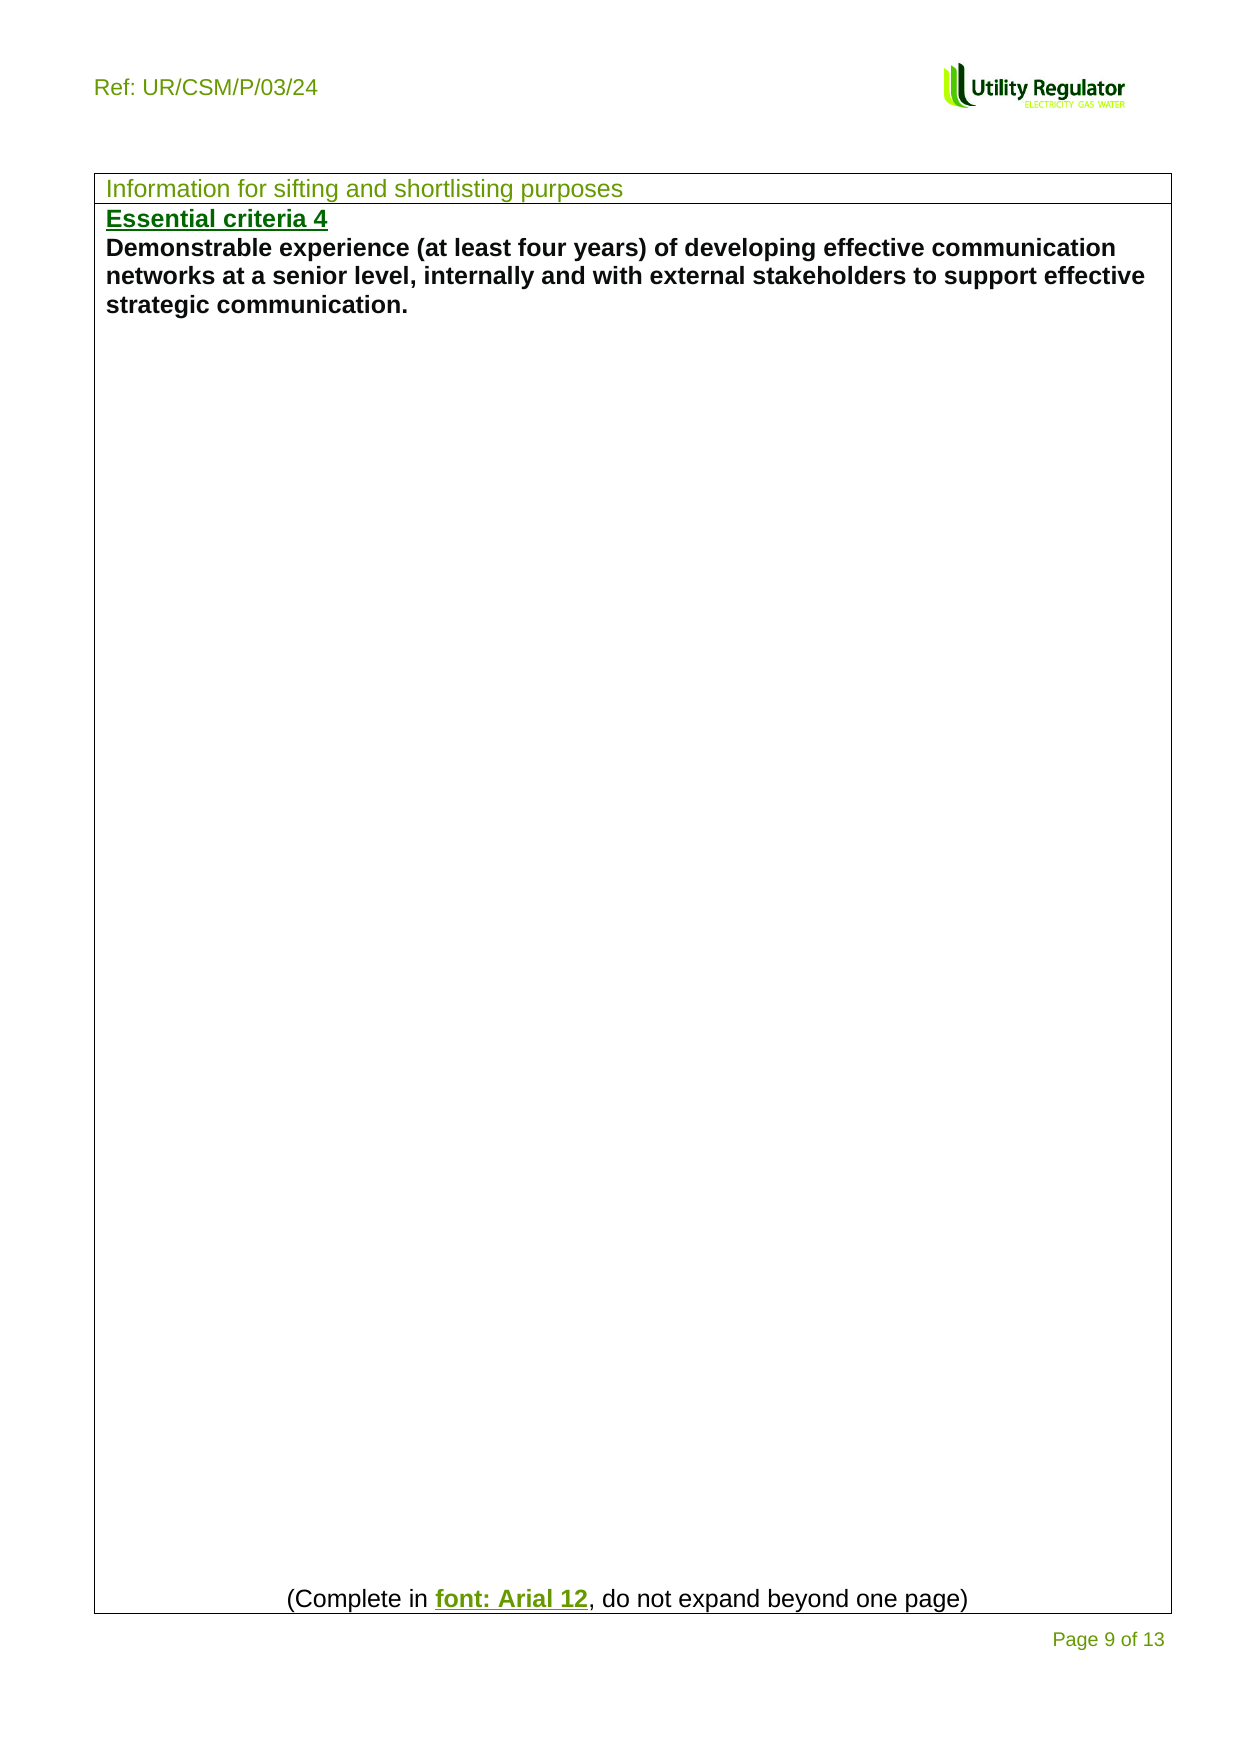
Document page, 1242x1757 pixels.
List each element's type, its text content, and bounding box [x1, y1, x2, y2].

picture [895, 38, 1161, 130]
table_header Information for sifting and shortlisting purposes [95, 174, 1171, 203]
table_cell Essential criteria 4 Demonstrable experience (at least four years) of developing effective communication networks at a senior level, internally and with external stakeholders to support effective strategic communication. (Complete in font: Arial 12, do not expand beyond one page) [95, 204, 1171, 1612]
